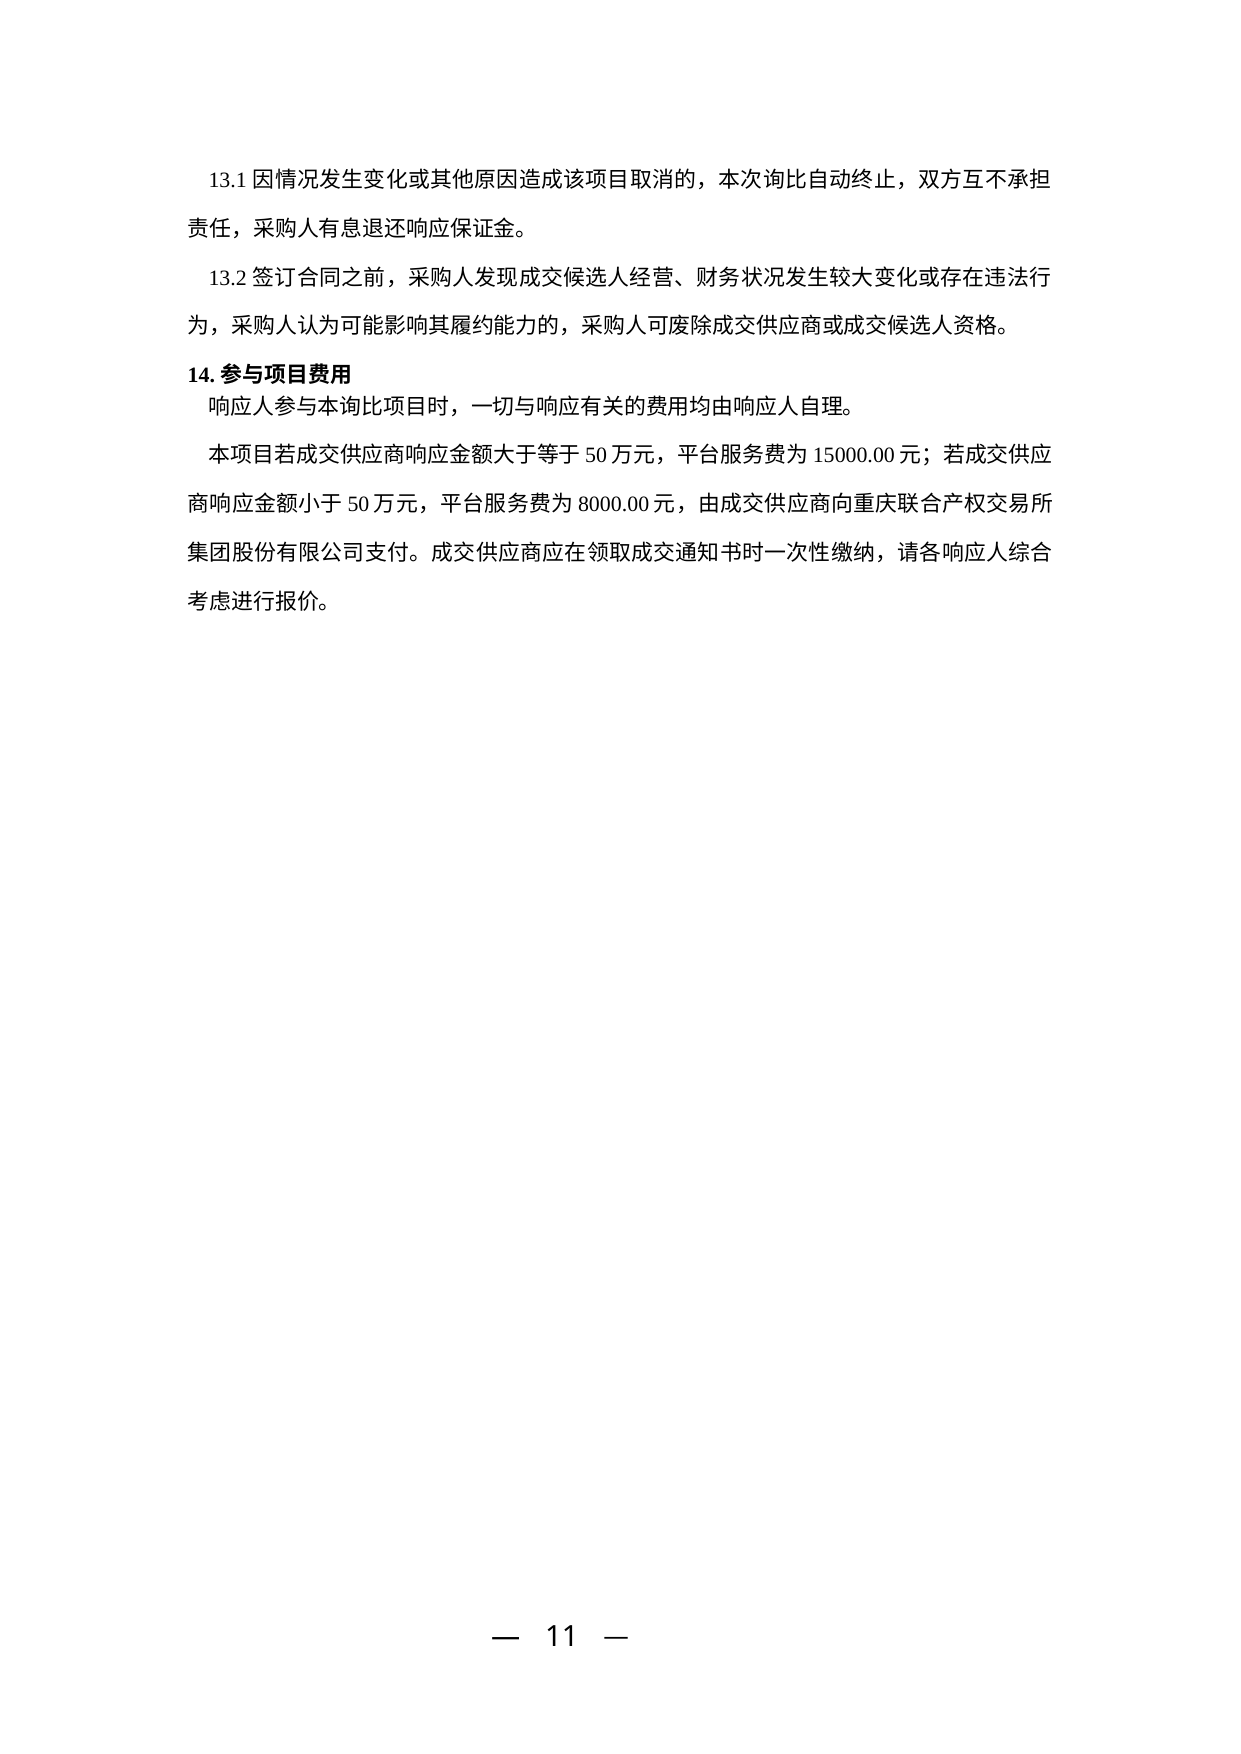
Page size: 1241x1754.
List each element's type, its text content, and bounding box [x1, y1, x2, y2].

text 13.2 签订合同之前，采购人发现成交候选人经营、财务状况发生较大变化或存在违法行为，采购人认为可能影响其履约能力的，采购人可废除成交供应商或成交候选人资格。 [187, 259, 1053, 340]
text 13.1 因情况发生变化或其他原因造成该项目取消的，本次询比自动终止，双方互不承担责任，采购人有息退还响应保证金。 [187, 162, 1053, 243]
text 本项目若成交供应商响应金额大于等于50万元，平台服务费为15000.00元；若成交供应商响应金额小于50万元，平台服务费为8000.00元，由成交供应商向重庆联合产权交易所集团股份有限公司支付。成交供应商应在领取成交通知书时一次性缴纳，请各响应人综合考虑进行报价。 [187, 437, 1053, 616]
subtitle 14. 参与项目费用 [187, 356, 1053, 389]
text 响应人参与本询比项目时，一切与响应有关的费用均由响应人自理。 [187, 389, 1053, 421]
